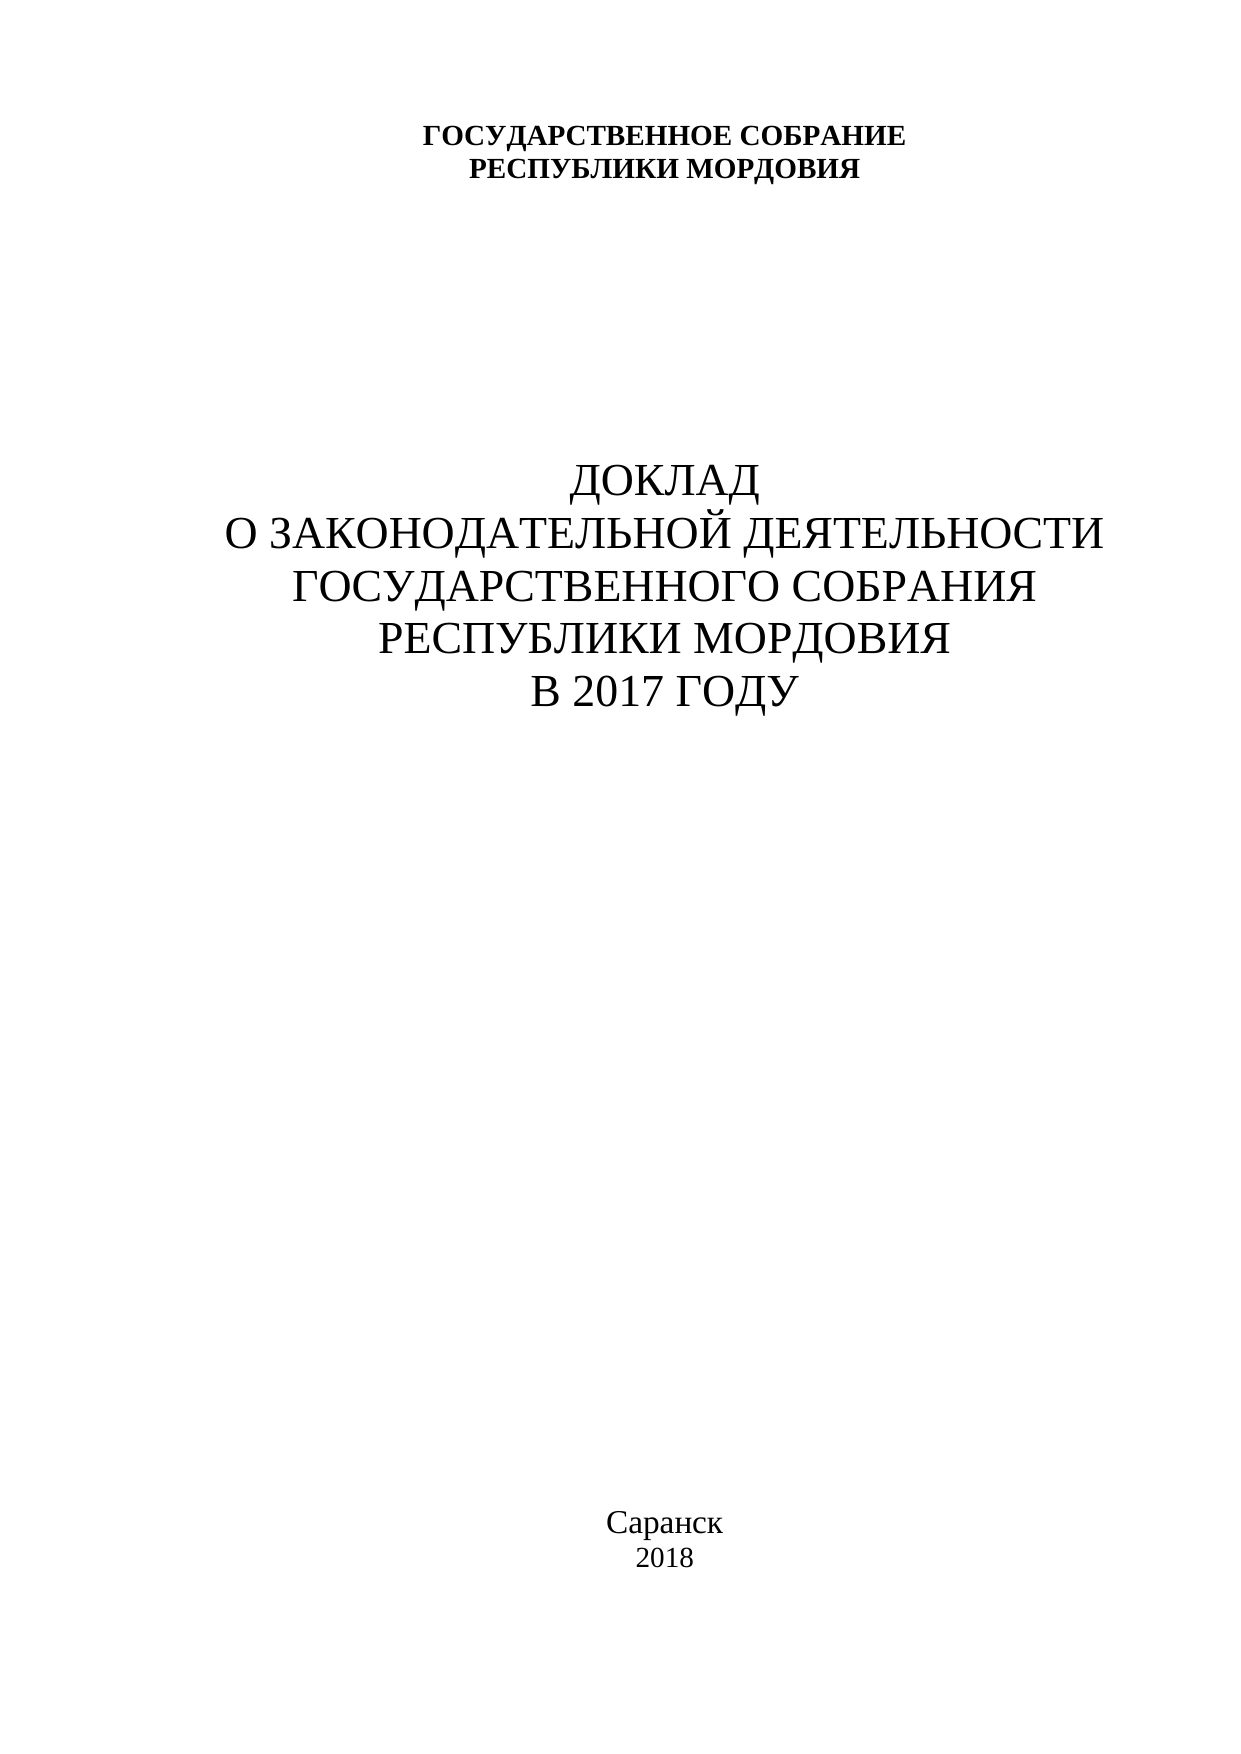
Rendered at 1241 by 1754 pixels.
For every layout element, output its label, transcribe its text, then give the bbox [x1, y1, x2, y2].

text 2018 [177, 1541, 1152, 1574]
text О ЗАКОНОДАТЕЛЬНОЙ ДЕЯТЕЛЬНОСТИ [177, 506, 1152, 558]
text ГОСУДАРСТВЕННОЕ СОБРАНИЕ [177, 118, 1152, 152]
text ДОКЛАД [177, 453, 1152, 506]
text ГОСУДАРСТВЕННОГО СОБРАНИЯ [177, 558, 1152, 611]
text Саранск [177, 1502, 1152, 1541]
text В 2017 ГОДУ [177, 664, 1152, 716]
text РЕСПУБЛИКИ МОРДОВИЯ [177, 152, 1152, 185]
text РЕСПУБЛИКИ МОРДОВИЯ [177, 611, 1152, 664]
